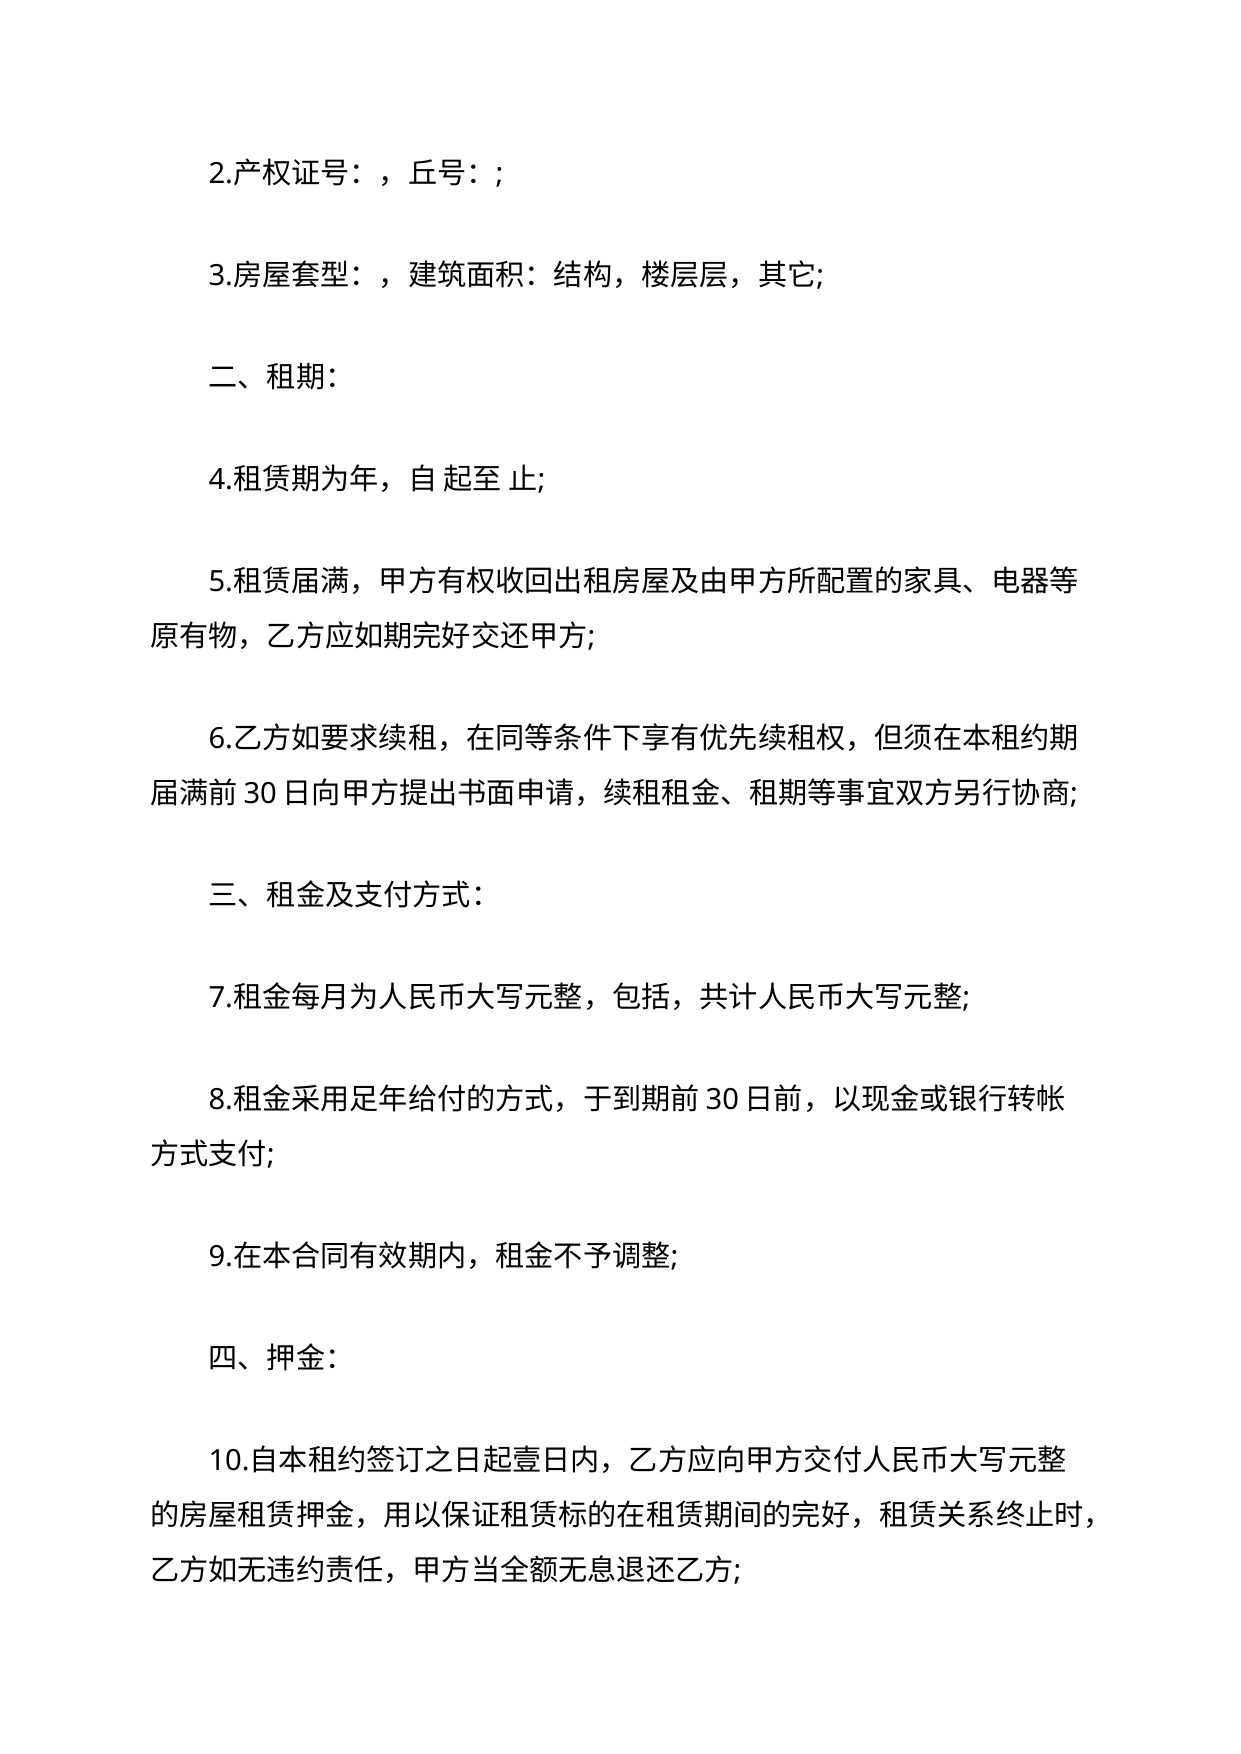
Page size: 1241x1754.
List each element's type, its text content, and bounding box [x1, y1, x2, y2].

text 二、租期： [150, 354, 1090, 396]
text 4.租赁期为年，自 起至 止; [150, 456, 1090, 498]
text 三、租金及支付方式： [150, 872, 1090, 914]
text 10.自本租约签订之日起壹日内，乙方应向甲方交付人民币大写元整的房屋租赁押金，用以保证租赁标的在租赁期间的完好，租赁关系终止时，乙方如无违约责任，甲方当全额无息退还乙方; [150, 1436, 1090, 1588]
text 9.在本合同有效期内，租金不予调整; [150, 1232, 1090, 1275]
text 6.乙方如要求续租，在同等条件下享有优先续租权，但须在本租约期届满前30日向甲方提出书面申请，续租租金、租期等事宜双方另行协商; [150, 715, 1090, 812]
text 四、押金： [150, 1334, 1090, 1377]
text 7.租金每月为人民币大写元整，包括，共计人民币大写元整; [150, 973, 1090, 1016]
text 2.产权证号：，丘号：; [150, 150, 1090, 192]
text 5.租赁届满，甲方有权收回出租房屋及由甲方所配置的家具、电器等原有物，乙方应如期完好交还甲方; [150, 558, 1090, 655]
text 3.房屋套型：，建筑面积：结构，楼层层，其它; [150, 252, 1090, 294]
text 8.租金采用足年给付的方式，于到期前30日前，以现金或银行转帐方式支付; [150, 1075, 1090, 1173]
